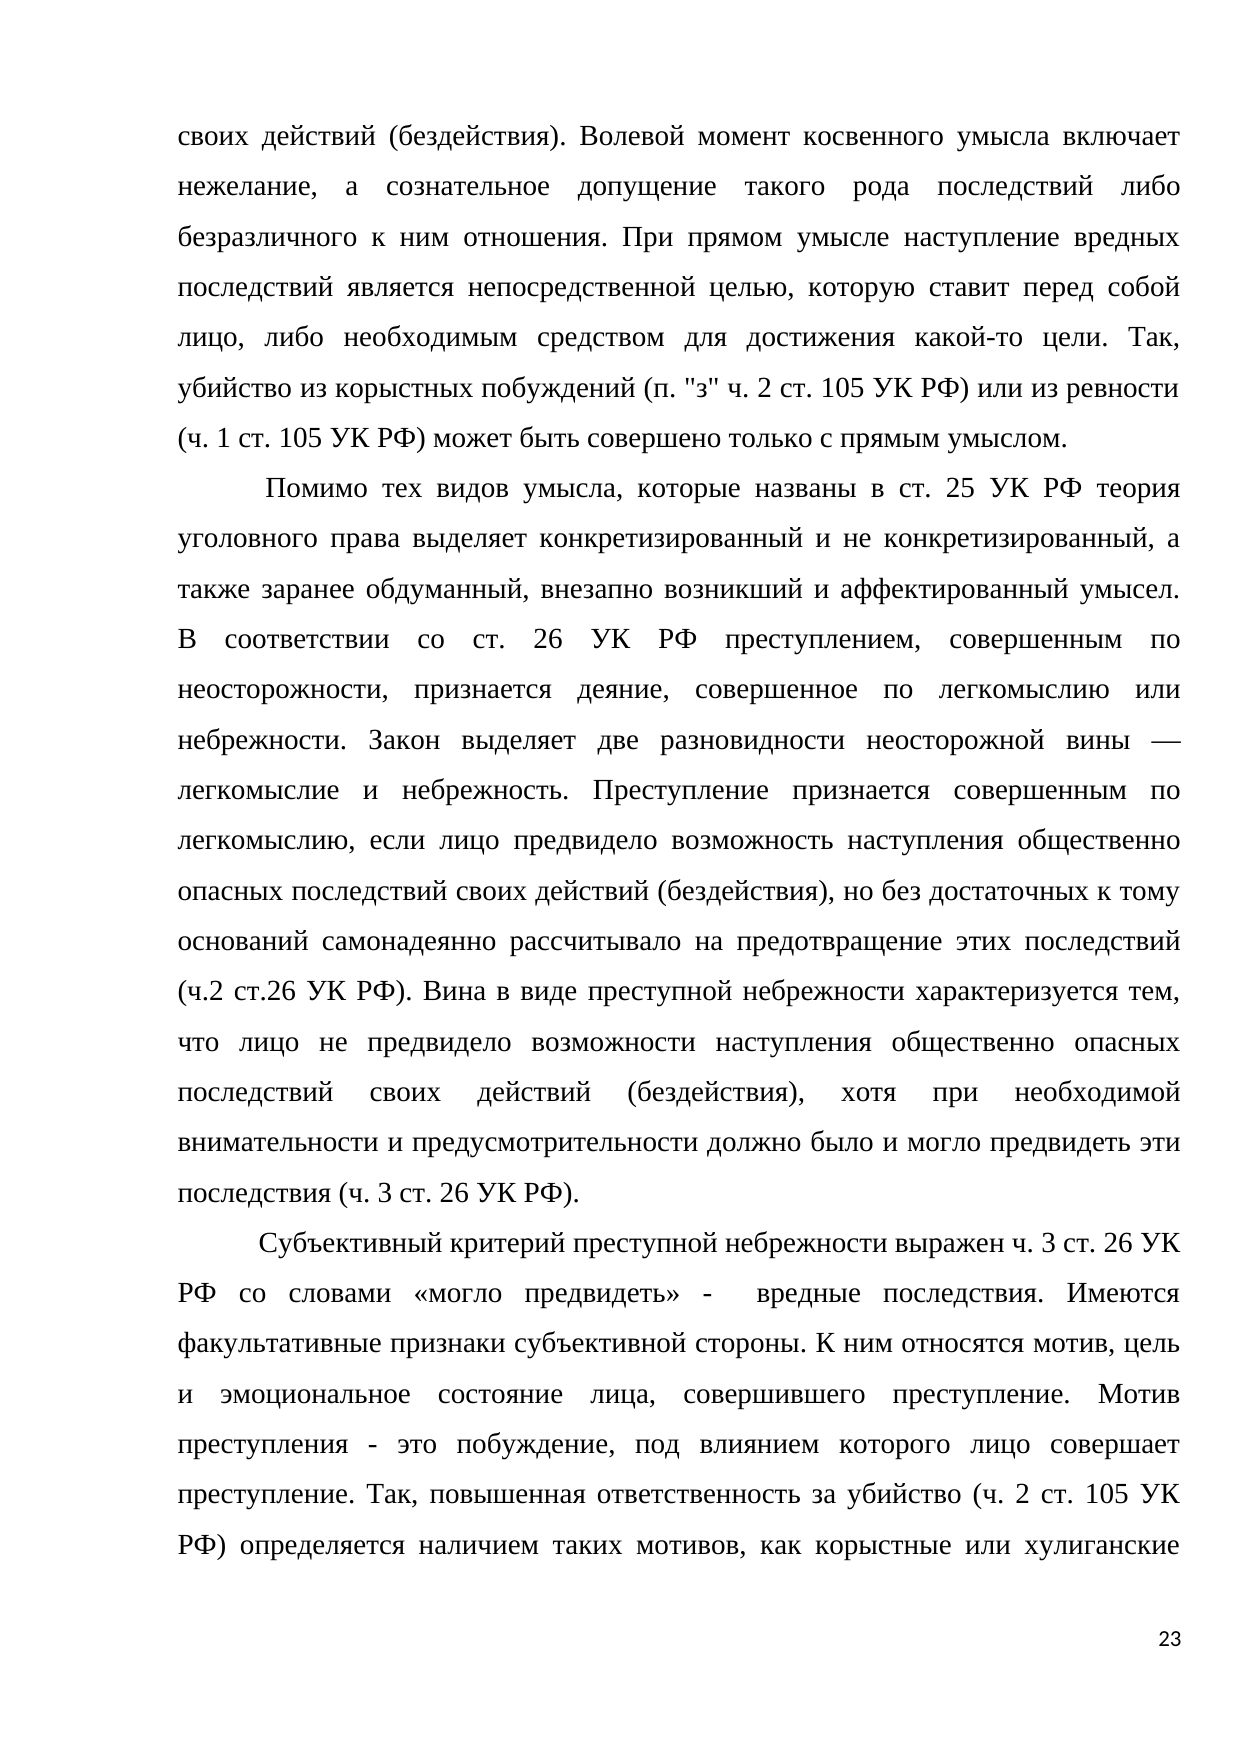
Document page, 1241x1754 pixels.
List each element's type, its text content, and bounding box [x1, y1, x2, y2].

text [177, 118, 1181, 453]
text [177, 1225, 1181, 1560]
text Помимо тех видов умысла, которые названы в ст. 25 УК РФ теория уголовного права выделяет конкретизированный и не конкретизированный, а также заранее обдуманный, внезапно возникший и аффектированный умысел. В соответствии со ст. 26 УК РФ преступлением, совершенным по неосторожности, признается деяние, совершенное по легкомыслию или небрежности. Закон выделяет две разновидности неосторожной вины — легкомыслие и небрежность. Преступление признается совершенным по легкомыслию, если лицо предвидело возможность наступления общественно опасных последствий своих действий (бездействия), но без достаточных к тому оснований самонадеянно рассчитывало на предотвращение этих последствий (ч.2 ст.26 УК РФ). Вина в виде преступной небрежности характеризуется тем, что лицо не предвидело возможности наступления общественно опасных последствий своих действий (бездействия), хотя при необходимой внимательности и предусмотрительности должно было и могло предвидеть эти последствия (ч. 3 ст. 26 УК РФ). [177, 470, 1181, 1208]
